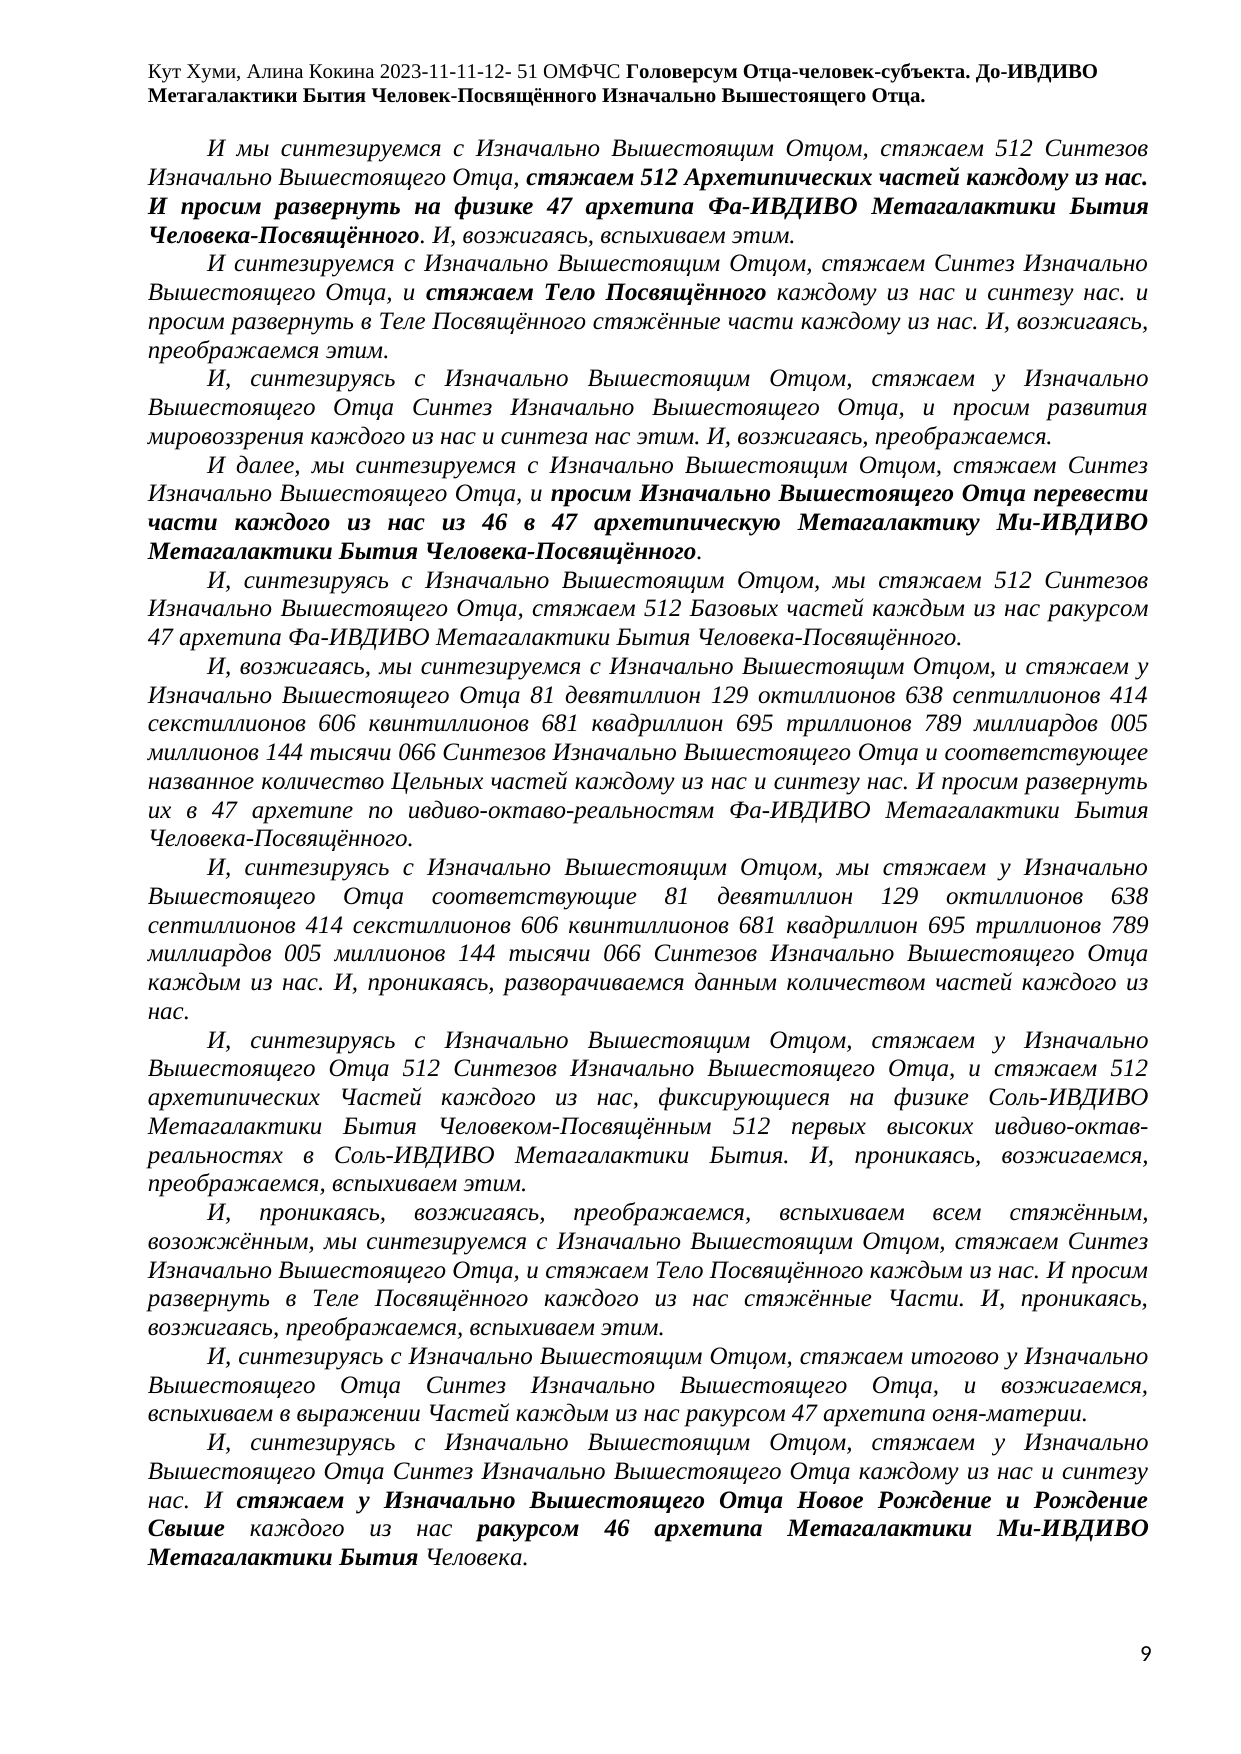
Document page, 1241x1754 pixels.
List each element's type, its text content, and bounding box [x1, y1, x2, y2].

text И, синтезируясь с Изначально Вышестоящим Отцом, мы стяжаем 512 Синтезов Изначально Вышестоящего Отца, стяжаем 512 Базовых частей каждым из нас ракурсом 47 архетипа Фа-ИВДИВО Метагалактики Бытия Человека-Посвящённого. [148, 565, 1152, 651]
text И синтезируемся с Изначально Вышестоящим Отцом, стяжаем Синтез Изначально Вышестоящего Отца, и стяжаем Тело Посвящённого каждому из нас и синтезу нас. и просим развернуть в Теле Посвящённого стяжённые части каждому из нас. И, возжигаясь, преображаемся этим. [148, 248, 1152, 363]
text И, проникаясь, возжигаясь, преображаемся, вспыхиваем всем стяжённым, возожжённым, мы синтезируемся с Изначально Вышестоящим Отцом, стяжаем Синтез Изначально Вышестоящего Отца, и стяжаем Тело Посвящённого каждым из нас. И просим развернуть в Теле Посвящённого каждого из нас стяжённые Части. И, проникаясь, возжигаясь, преображаемся, вспыхиваем этим. [148, 1197, 1152, 1341]
text И, синтезируясь с Изначально Вышестоящим Отцом, стяжаем у Изначально Вышестоящего Отца 512 Синтезов Изначально Вышестоящего Отца, и стяжаем 512 архетипических Частей каждого из нас, фиксирующиеся на физике Соль-ИВДИВО Метагалактики Бытия Человеком-Посвящённым 512 первых высоких ивдиво-октав-реальностях в Соль-ИВДИВО Метагалактики Бытия. И, проникаясь, возжигаемся, преображаемся, вспыхиваем этим. [148, 1025, 1152, 1197]
text И, возжигаясь, мы синтезируемся с Изначально Вышестоящим Отцом, и стяжаем у Изначально Вышестоящего Отца 81 девятиллион 129 октиллионов 638 септиллионов 414 секстиллионов 606 квинтиллионов 681 квадриллион 695 триллионов 789 миллиардов 005 миллионов 144 тысячи 066 Синтезов Изначально Вышестоящего Отца и соответствующее названное количество Цельных частей каждому из нас и синтезу нас. И просим развернуть их в 47 архетипе по ивдиво-октаво-реальностям Фа-ИВДИВО Метагалактики Бытия Человека-Посвящённого. [148, 651, 1152, 852]
text И, синтезируясь с Изначально Вышестоящим Отцом, мы стяжаем у Изначально Вышестоящего Отца соответствующие 81 девятиллион 129 октиллионов 638 септиллионов 414 секстиллионов 606 квинтиллионов 681 квадриллион 695 триллионов 789 миллиардов 005 миллионов 144 тысячи 066 Синтезов Изначально Вышестоящего Отца каждым из нас. И, проникаясь, разворачиваемся данным количеством частей каждого из нас. [148, 852, 1152, 1025]
text И далее, мы синтезируемся с Изначально Вышестоящим Отцом, стяжаем Синтез Изначально Вышестоящего Отца, и просим Изначально Вышестоящего Отца перевести части каждого из нас из 46 в 47 архетипическую Метагалактику Ми-ИВДИВО Метагалактики Бытия Человека-Посвящённого. [148, 450, 1152, 565]
text И мы синтезируемся с Изначально Вышестоящим Отцом, стяжаем 512 Синтезов Изначально Вышестоящего Отца, стяжаем 512 Архетипических частей каждому из нас. И просим развернуть на физике 47 архетипа Фа-ИВДИВО Метагалактики Бытия Человека-Посвящённого. И, возжигаясь, вспыхиваем этим. [148, 133, 1152, 248]
text И, синтезируясь с Изначально Вышестоящим Отцом, стяжаем у Изначально Вышестоящего Отца Синтез Изначально Вышестоящего Отца, и просим развития мировоззрения каждого из нас и синтеза нас этим. И, возжигаясь, преображаемся. [148, 363, 1152, 450]
text И, синтезируясь с Изначально Вышестоящим Отцом, стяжаем итогово у Изначально Вышестоящего Отца Синтез Изначально Вышестоящего Отца, и возжигаемся, вспыхиваем в выражении Частей каждым из нас ракурсом 47 архетипа огня-материи. [148, 1341, 1152, 1427]
text И, синтезируясь с Изначально Вышестоящим Отцом, стяжаем у Изначально Вышестоящего Отца Синтез Изначально Вышестоящего Отца каждому из нас и синтезу нас. И стяжаем у Изначально Вышестоящего Отца Новое Рождение и Рождение Свыше каждого из нас ракурсом 46 архетипа Метагалактики Ми-ИВДИВО Метагалактики Бытия Человека. [148, 1427, 1152, 1571]
